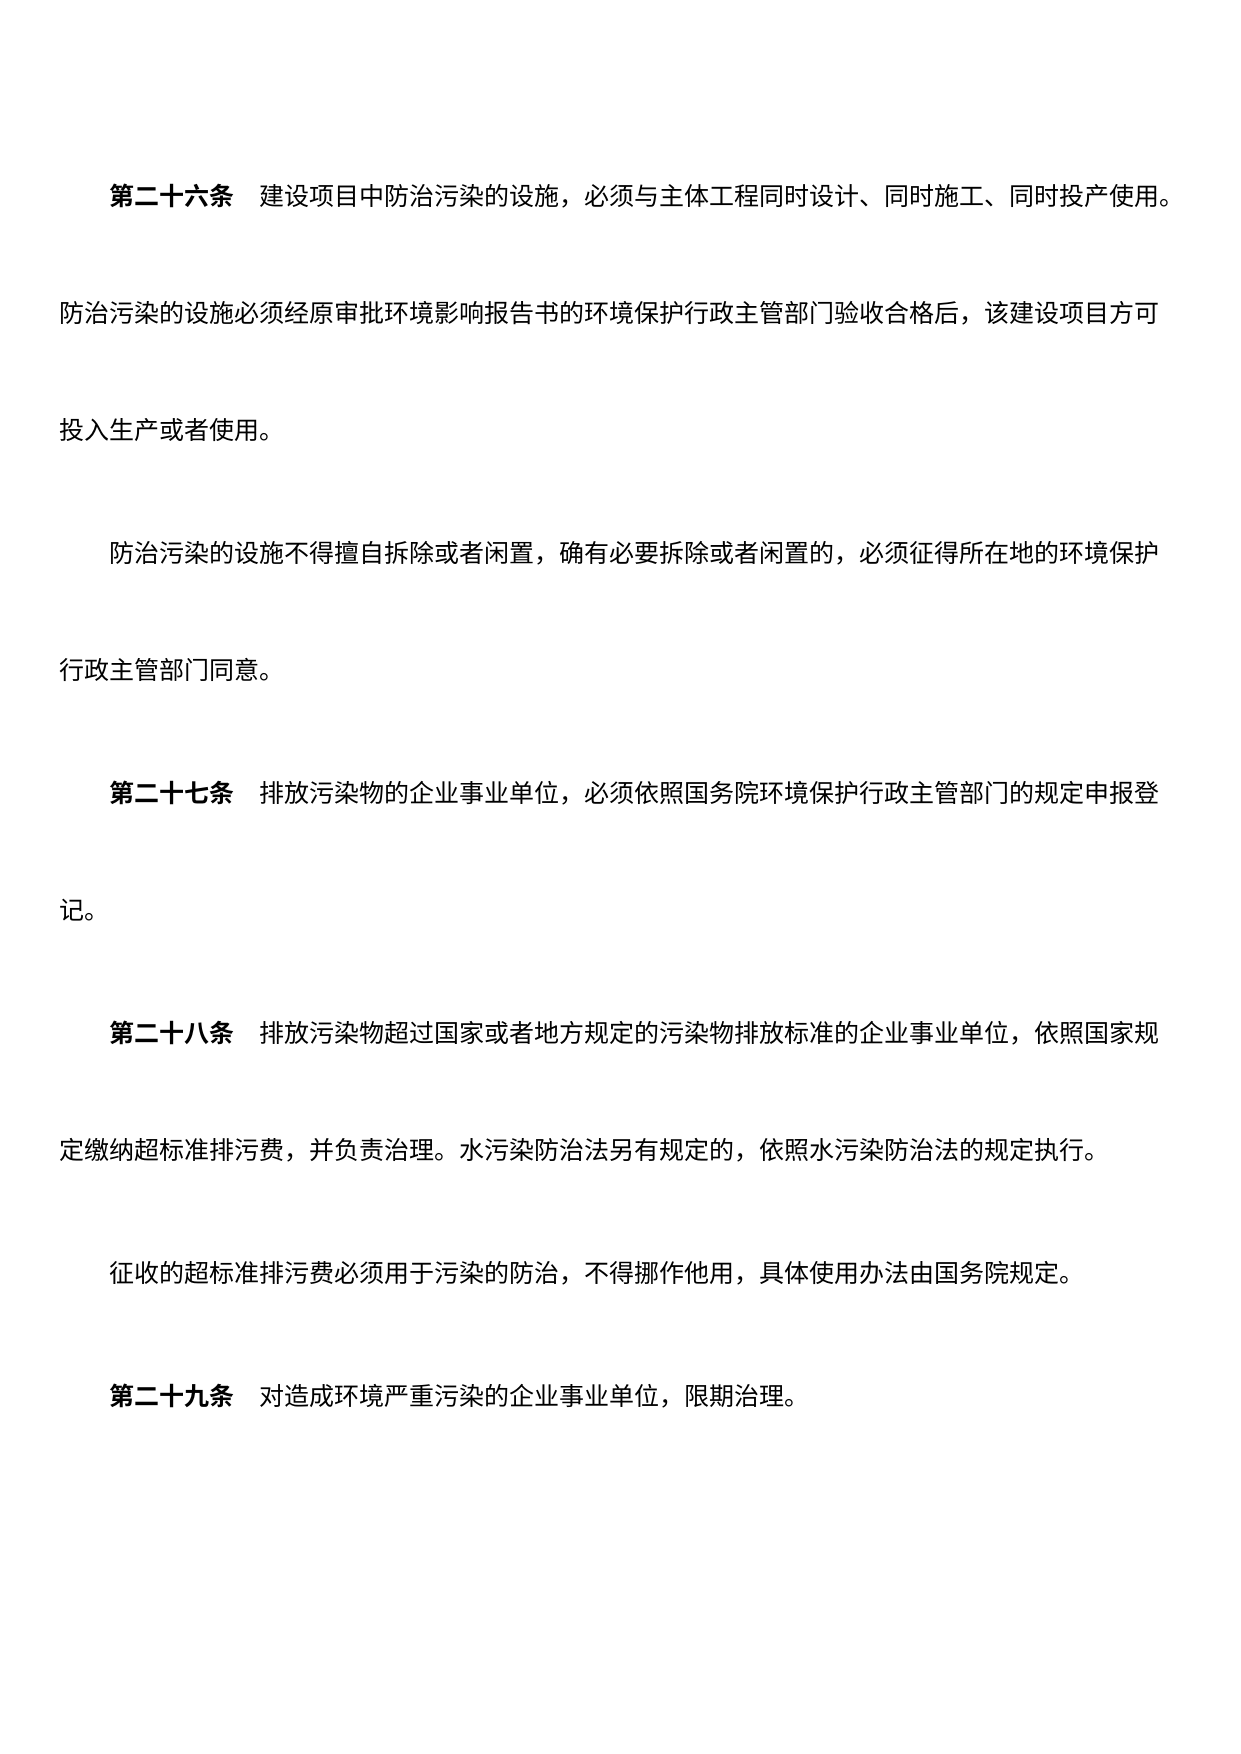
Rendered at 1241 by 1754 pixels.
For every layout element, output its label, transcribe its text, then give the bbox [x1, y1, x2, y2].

text 第二十八条 排放污染物超过国家或者地方规定的污染物排放标准的企业事业单位，依照国家规定缴纳超标准排污费，并负责治理。水污染防治法另有规定的，依照水污染防治法的规定执行。 [59, 999, 1181, 1181]
text 第二十九条 对造成环境严重污染的企业事业单位，限期治理。 [59, 1362, 1181, 1427]
text 防治污染的设施不得擅自拆除或者闲置，确有必要拆除或者闲置的，必须征得所在地的环境保护行政主管部门同意。 [59, 519, 1181, 701]
text 第二十六条 建设项目中防治污染的设施，必须与主体工程同时设计、同时施工、同时投产使用。防治污染的设施必须经原审批环境影响报告书的环境保护行政主管部门验收合格后，该建设项目方可投入生产或者使用。 [59, 162, 1181, 461]
text 征收的超标准排污费必须用于污染的防治，不得挪作他用，具体使用办法由国务院规定。 [59, 1239, 1181, 1304]
text 第二十七条 排放污染物的企业事业单位，必须依照国务院环境保护行政主管部门的规定申报登记。 [59, 759, 1181, 941]
